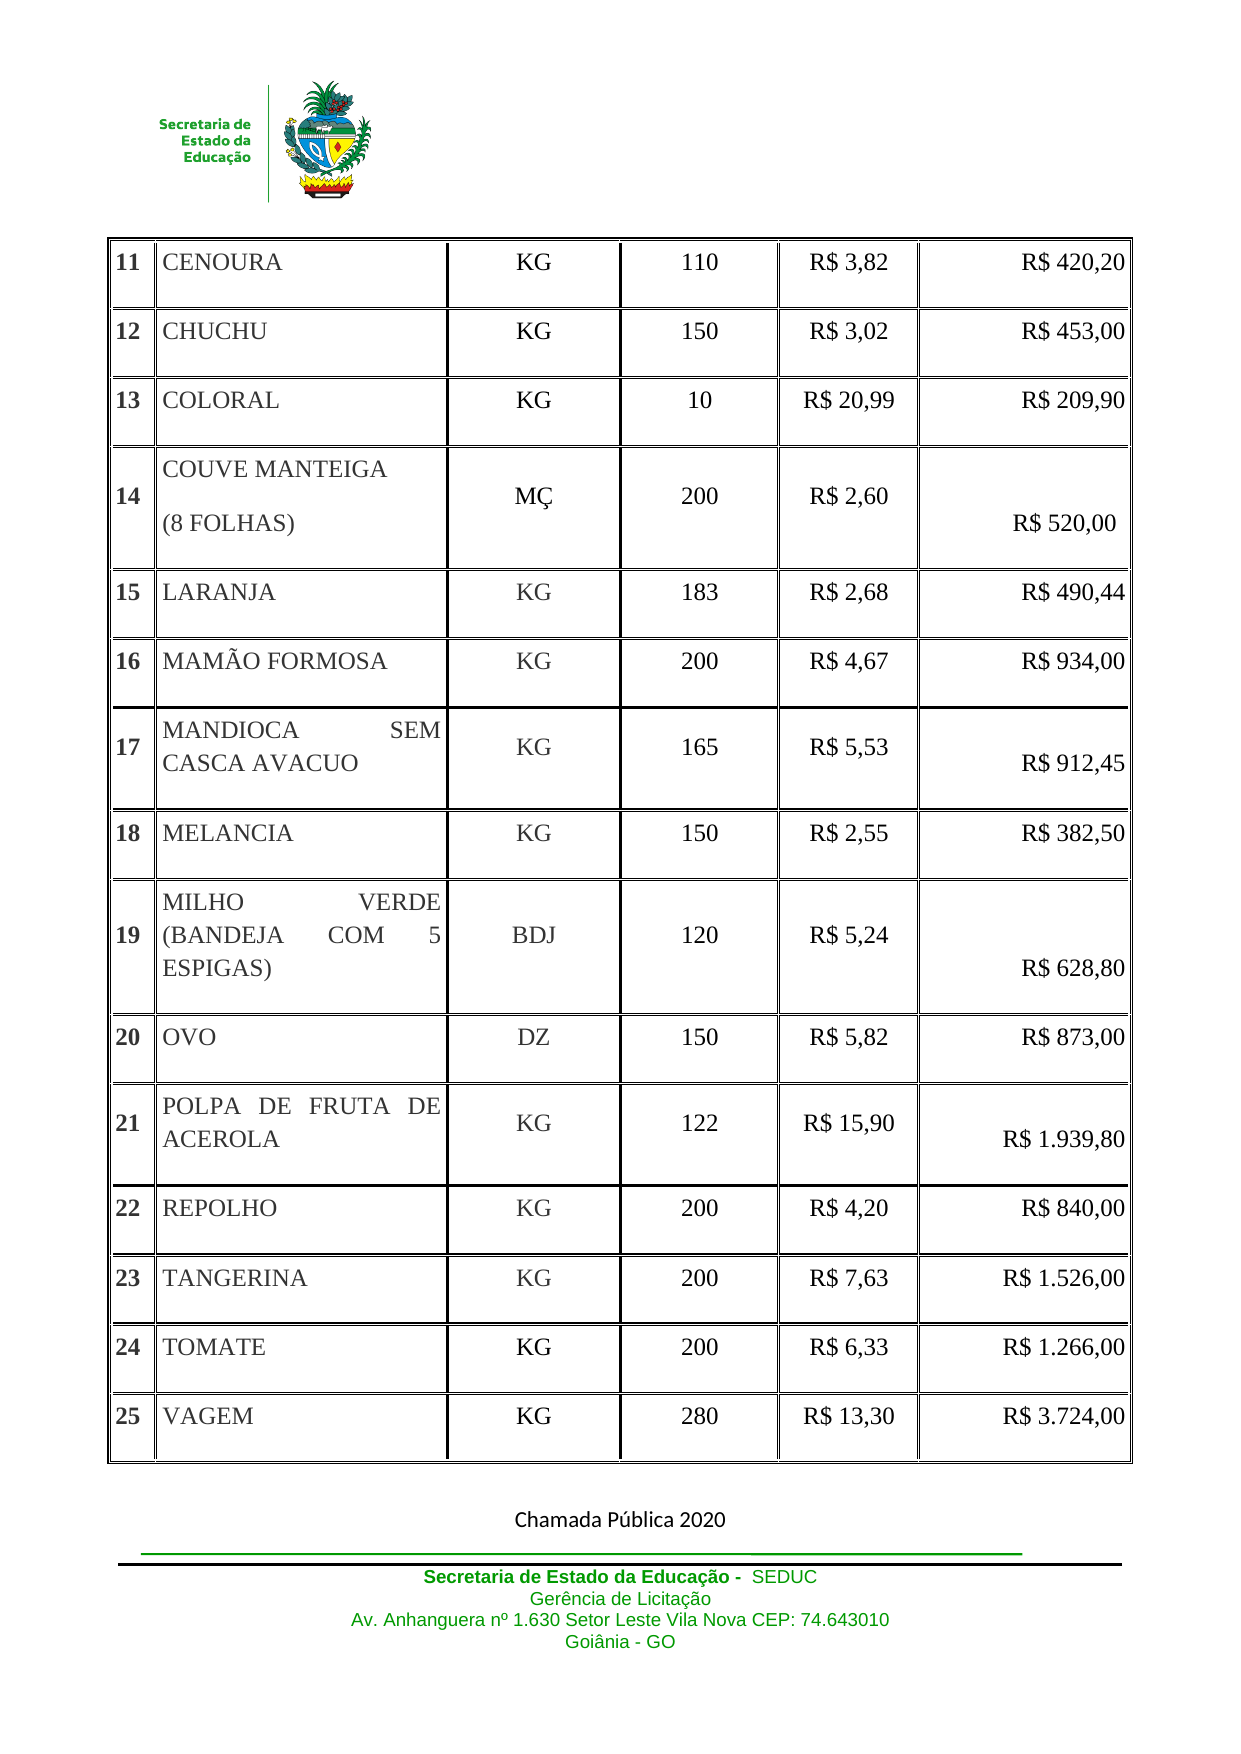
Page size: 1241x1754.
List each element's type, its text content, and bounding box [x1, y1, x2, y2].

table_cell R$ 3,82 [779, 241, 918, 306]
table_cell R$ 1.939,80 [919, 1082, 1131, 1184]
table_cell R$ 4,20 [780, 1187, 917, 1253]
table_cell R$ 3,02 [780, 310, 917, 376]
table_cell 200 [622, 1257, 777, 1322]
table_cell R$ 453,00 [920, 306, 1130, 376]
table_cell CHUCHU [157, 310, 446, 376]
table_cell MÇ [449, 448, 619, 568]
table_cell R$ 15,90 [780, 1085, 917, 1184]
table_cell R$ 1.266,00 [920, 1322, 1130, 1391]
table_cell TOMATE [157, 1326, 446, 1391]
table_cell 16 [109, 637, 156, 706]
table_cell CENOURA [156, 241, 447, 306]
table_cell R$ 13,30 [779, 1395, 918, 1461]
table_cell KG [447, 239, 620, 306]
table_cell R$ 6,33 [780, 1326, 917, 1391]
table_cell BDJ [449, 881, 619, 1013]
table_cell KG [449, 1187, 619, 1253]
table_cell VAGEM [156, 1395, 447, 1461]
table_cell 110 [620, 241, 779, 306]
table_cell R$ 4,67 [780, 640, 917, 706]
table_cell KG [449, 310, 619, 376]
table_cell 15 [109, 568, 156, 637]
table_cell MANDIOCA SEM CASCA AVACUO [157, 709, 446, 808]
table_cell 200 [622, 1187, 777, 1253]
table_cell R$ 7,63 [780, 1257, 917, 1322]
table_cell R$ 20,99 [780, 379, 917, 445]
table_cell 150 [622, 310, 777, 376]
table_cell KG [449, 640, 619, 706]
table_cell KG [449, 571, 619, 637]
table_cell R$ 520,00 [919, 445, 1131, 568]
table_cell 150 [622, 812, 777, 877]
table_cell MAMÃO FORMOSA [157, 640, 446, 706]
table_cell 10 [622, 379, 777, 445]
table_cell 18 [111, 808, 154, 877]
table_cell R$ 490,44 [919, 568, 1131, 637]
table_cell POLPA DE FRUTA DE ACEROLA [157, 1085, 446, 1184]
table_cell R$ 2,55 [780, 812, 917, 877]
table_cell TANGERINA [157, 1257, 446, 1322]
table_cell 24 [111, 1322, 154, 1391]
table_cell R$ 382,50 [920, 808, 1130, 877]
table_cell KG [447, 1395, 620, 1461]
table_cell KG [449, 812, 619, 877]
table_cell 200 [622, 1326, 777, 1391]
table_cell 120 [622, 881, 777, 1013]
table_cell KG [449, 1326, 619, 1391]
table_cell COLORAL [157, 379, 446, 445]
table_cell R$ 1.526,00 [920, 1253, 1130, 1322]
table_cell R$ 420,20 [919, 241, 1130, 306]
table_cell 25 [111, 1391, 156, 1461]
picture [118, 73, 412, 210]
table_cell KG [449, 379, 619, 445]
table_cell R$ 873,00 [919, 1013, 1131, 1082]
table_cell KG [449, 1257, 619, 1322]
table_cell R$ 2,68 [780, 571, 917, 637]
table_cell LARANJA [157, 571, 446, 637]
table_cell 21 [109, 1082, 156, 1184]
table_cell R$ 628,80 [920, 878, 1130, 1013]
table_cell 280 [620, 1395, 779, 1461]
table_cell OVO [157, 1016, 446, 1082]
table_cell 183 [622, 571, 777, 637]
table_cell 17 [111, 706, 154, 808]
table_cell 11 [111, 241, 156, 306]
table_cell 22 [111, 1184, 154, 1253]
table_cell KG [449, 709, 619, 808]
table_cell 200 [622, 448, 777, 568]
table_cell MELANCIA [157, 812, 446, 877]
table_cell R$ 3.724,00 [919, 1391, 1130, 1461]
table_cell 20 [109, 1013, 156, 1082]
table_cell MILHO VERDE (BANDEJA COM 5 ESPIGAS) [157, 881, 446, 1013]
table_cell COUVE MANTEIGA (8 FOLHAS) [157, 448, 446, 568]
table_cell R$ 5,24 [780, 881, 917, 1013]
table_cell R$ 2,60 [780, 448, 917, 568]
table_cell REPOLHO [157, 1187, 446, 1253]
table_cell R$ 912,45 [920, 706, 1130, 808]
table_cell R$ 209,90 [919, 376, 1131, 445]
table_cell 12 [111, 306, 154, 376]
table_cell DZ [449, 1016, 619, 1082]
table_cell R$ 934,00 [919, 637, 1131, 706]
table_cell R$ 5,53 [780, 709, 917, 808]
table_cell 122 [622, 1085, 777, 1184]
table_cell 150 [622, 1016, 777, 1082]
table_cell R$ 840,00 [920, 1184, 1130, 1253]
table_cell 200 [622, 640, 777, 706]
table_cell 165 [622, 709, 777, 808]
table_cell R$ 5,82 [780, 1016, 917, 1082]
table_cell 19 [111, 878, 154, 1013]
table_cell KG [449, 1085, 619, 1184]
table_cell 14 [109, 445, 156, 568]
table_cell 13 [109, 376, 156, 445]
table_cell 23 [111, 1253, 154, 1322]
